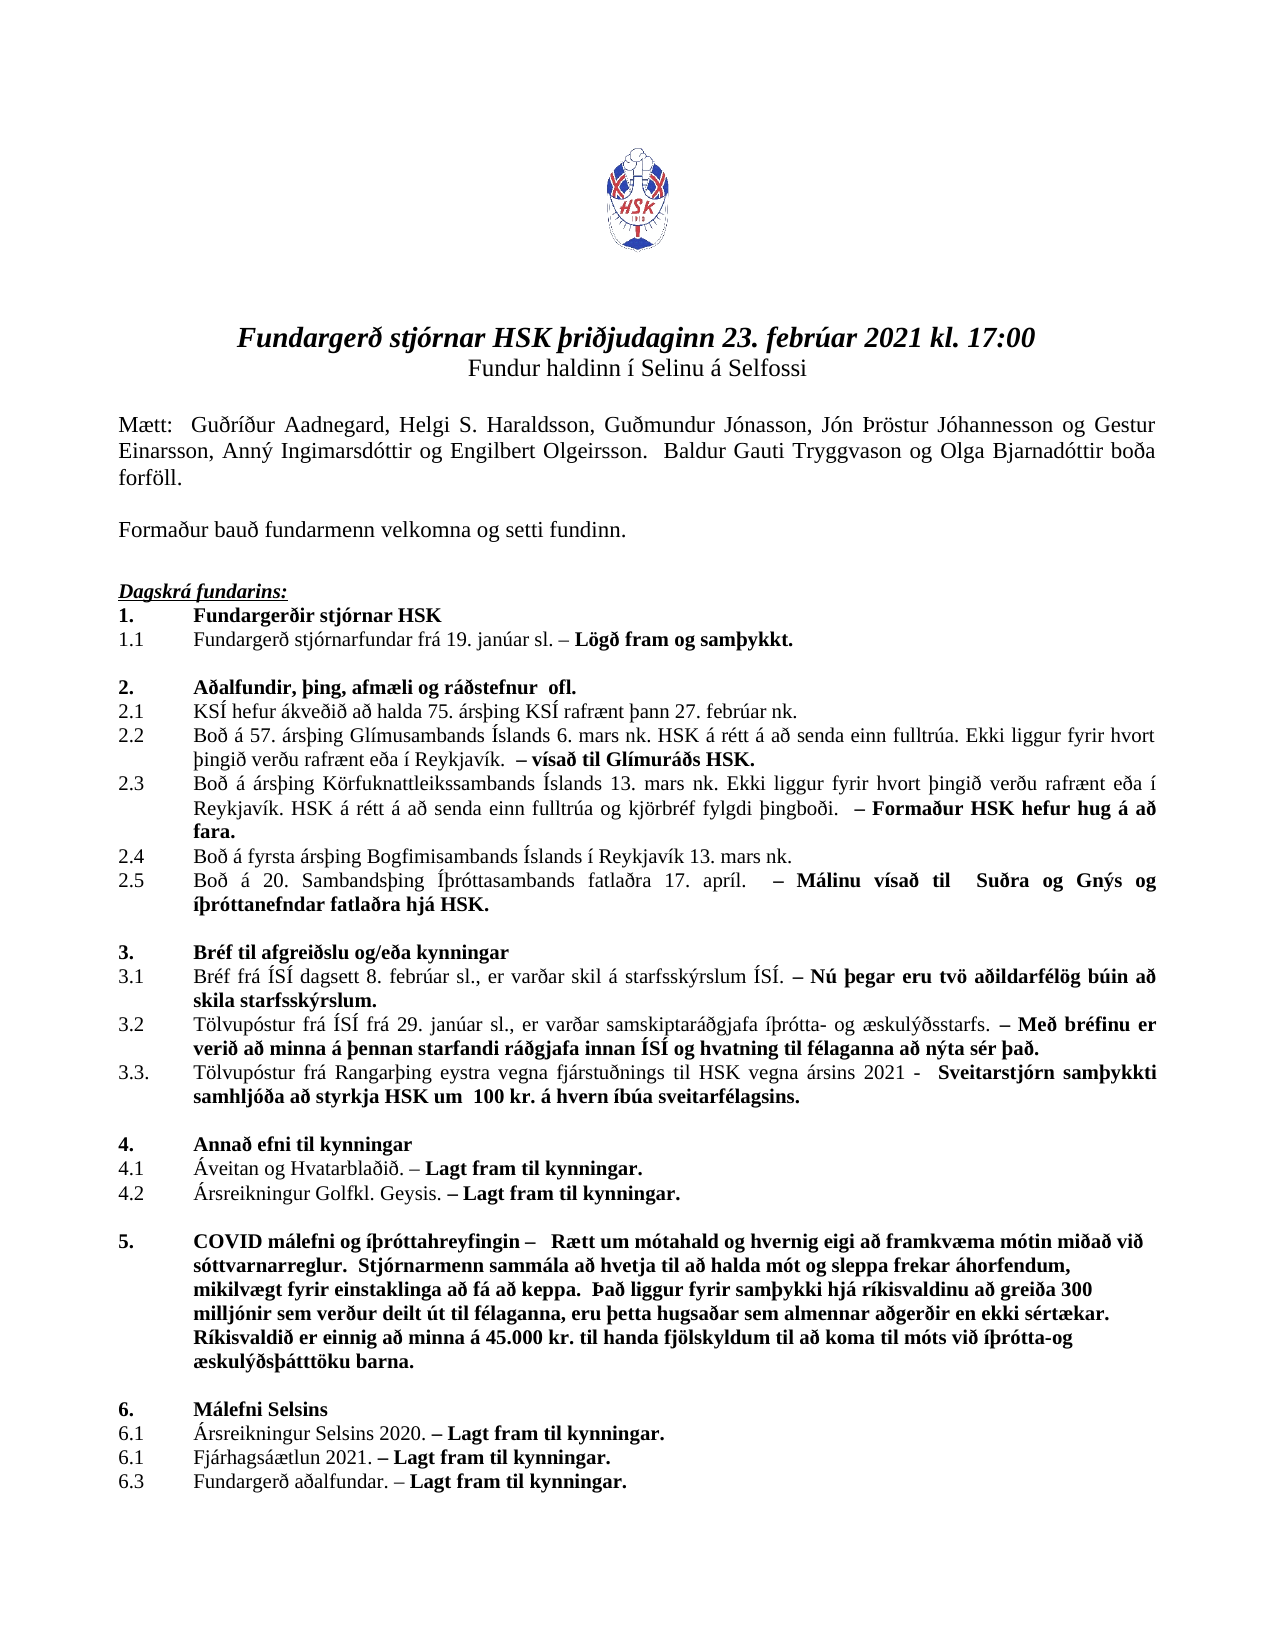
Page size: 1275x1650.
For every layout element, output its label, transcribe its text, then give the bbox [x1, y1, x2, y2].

text 6.1 Fjárhagsáætlun 2021. – Lagt fram til kynningar. [118, 1445, 1157, 1469]
text 4. Annað efni til kynningar [118, 1132, 1157, 1156]
text 2.5 Boð á 20. Sambandsþing Íþróttasambands fatlaðra 17. apríl. – Málinu vísað til Suðra og Gnýs og íþróttanefndar fatlaðra hjá HSK. [118, 868, 1157, 916]
text Formaður bauð fundarmenn velkomna og setti fundinn. [118, 516, 1157, 543]
text 3.2 Tölvupóstur frá ÍSÍ frá 29. janúar sl., er varðar samskiptaráðgjafa íþrótta- og æskulýðsstarfs. – Með bréfinu er verið að minna á þennan starfandi ráðgjafa innan ÍSÍ og hvatning til félaganna að nýta sér það. [118, 1012, 1157, 1060]
text 4.2 Ársreikningur Golfkl. Geysis. – Lagt fram til kynningar. [118, 1180, 1157, 1204]
text 3. Bréf til afgreiðslu og/eða kynningar [118, 940, 1157, 964]
text 2.3 Boð á ársþing Körfuknattleikssambands Íslands 13. mars nk. Ekki liggur fyrir hvort þingið verðu rafrænt eða í Reykjavík. HSK á rétt á að senda einn fulltrúa og kjörbréf fylgdi þingboði. – Formaður HSK hefur hug á að fara. [118, 771, 1157, 843]
text Mætt: Guðríður Aadnegard, Helgi S. Haraldsson, Guðmundur Jónasson, Jón Þröstur Jóhannesson og Gestur Einarsson, Anný Ingimarsdóttir og Engilbert Olgeirsson. Baldur Gauti Tryggvason og Olga Bjarnadóttir boða forföll. [118, 411, 1157, 490]
text 3.1 Bréf frá ÍSÍ dagsett 8. febrúar sl., er varðar skil á starfsskýrslum ÍSÍ. – Nú þegar eru tvö aðildarfélög búin að skila starfsskýrslum. [118, 964, 1157, 1012]
text Fundur haldinn í Selinu á Selfossi [118, 353, 1157, 382]
text 2.1 KSÍ hefur ákveðið að halda 75. ársþing KSÍ rafrænt þann 27. febrúar nk. [118, 699, 1157, 723]
text 6.3 Fundargerð aðalfundar. – Lagt fram til kynningar. [118, 1469, 1157, 1493]
text Fundargerð stjórnar HSK þriðjudaginn 23. febrúar 2021 kl. 17:00 [118, 320, 1157, 353]
text 6. Málefni Selsins [118, 1397, 1157, 1421]
list Fundargerðir stjórnar HSK [118, 603, 1157, 627]
picture [606, 147, 669, 253]
text 2.2 Boð á 57. ársþing Glímusambands Íslands 6. mars nk. HSK á rétt á að senda einn fulltrúa. Ekki liggur fyrir hvort þingið verðu rafrænt eða í Reykjavík. – vísað til Glímuráðs HSK. [118, 723, 1157, 771]
text 5. COVID málefni og íþróttahreyfingin – Rætt um mótahald og hvernig eigi að framkvæma mótin miðað við sóttvarnarreglur. Stjórnarmenn sammála að hvetja til að halda mót og sleppa frekar áhorfendum, mikilvægt fyrir einstaklinga að fá að keppa. Það liggur fyrir samþykki hjá ríkisvaldinu að greiða 300 milljónir sem verður deilt út til félaganna, eru þetta hugsaðar sem almennar aðgerðir en ekki sértækar. Ríkisvaldið er einnig að minna á 45.000 kr. til handa fjölskyldum til að koma til móts við íþrótta-og æskulýðsþátttöku barna. [118, 1228, 1157, 1373]
text 3.3. Tölvupóstur frá Rangarþing eystra vegna fjárstuðnings til HSK vegna ársins 2021 - Sveitarstjórn samþykkti samhljóða að styrkja HSK um 100 kr. á hvern íbúa sveitarfélagsins. [118, 1060, 1157, 1108]
text 4.1 Áveitan og Hvatarblaðið. – Lagt fram til kynningar. [118, 1156, 1157, 1180]
text 2. Aðalfundir, þing, afmæli og ráðstefnur ofl. [118, 675, 1157, 699]
text 6.1 Ársreikningur Selsins 2020. – Lagt fram til kynningar. [118, 1421, 1157, 1445]
text Dagskrá fundarins: [118, 579, 1157, 603]
text 2.4 Boð á fyrsta ársþing Bogfimisambands Íslands í Reykjavík 13. mars nk. [118, 843, 1157, 868]
text 1.1 Fundargerð stjórnarfundar frá 19. janúar sl. – Lögð fram og samþykkt. [118, 627, 1157, 651]
